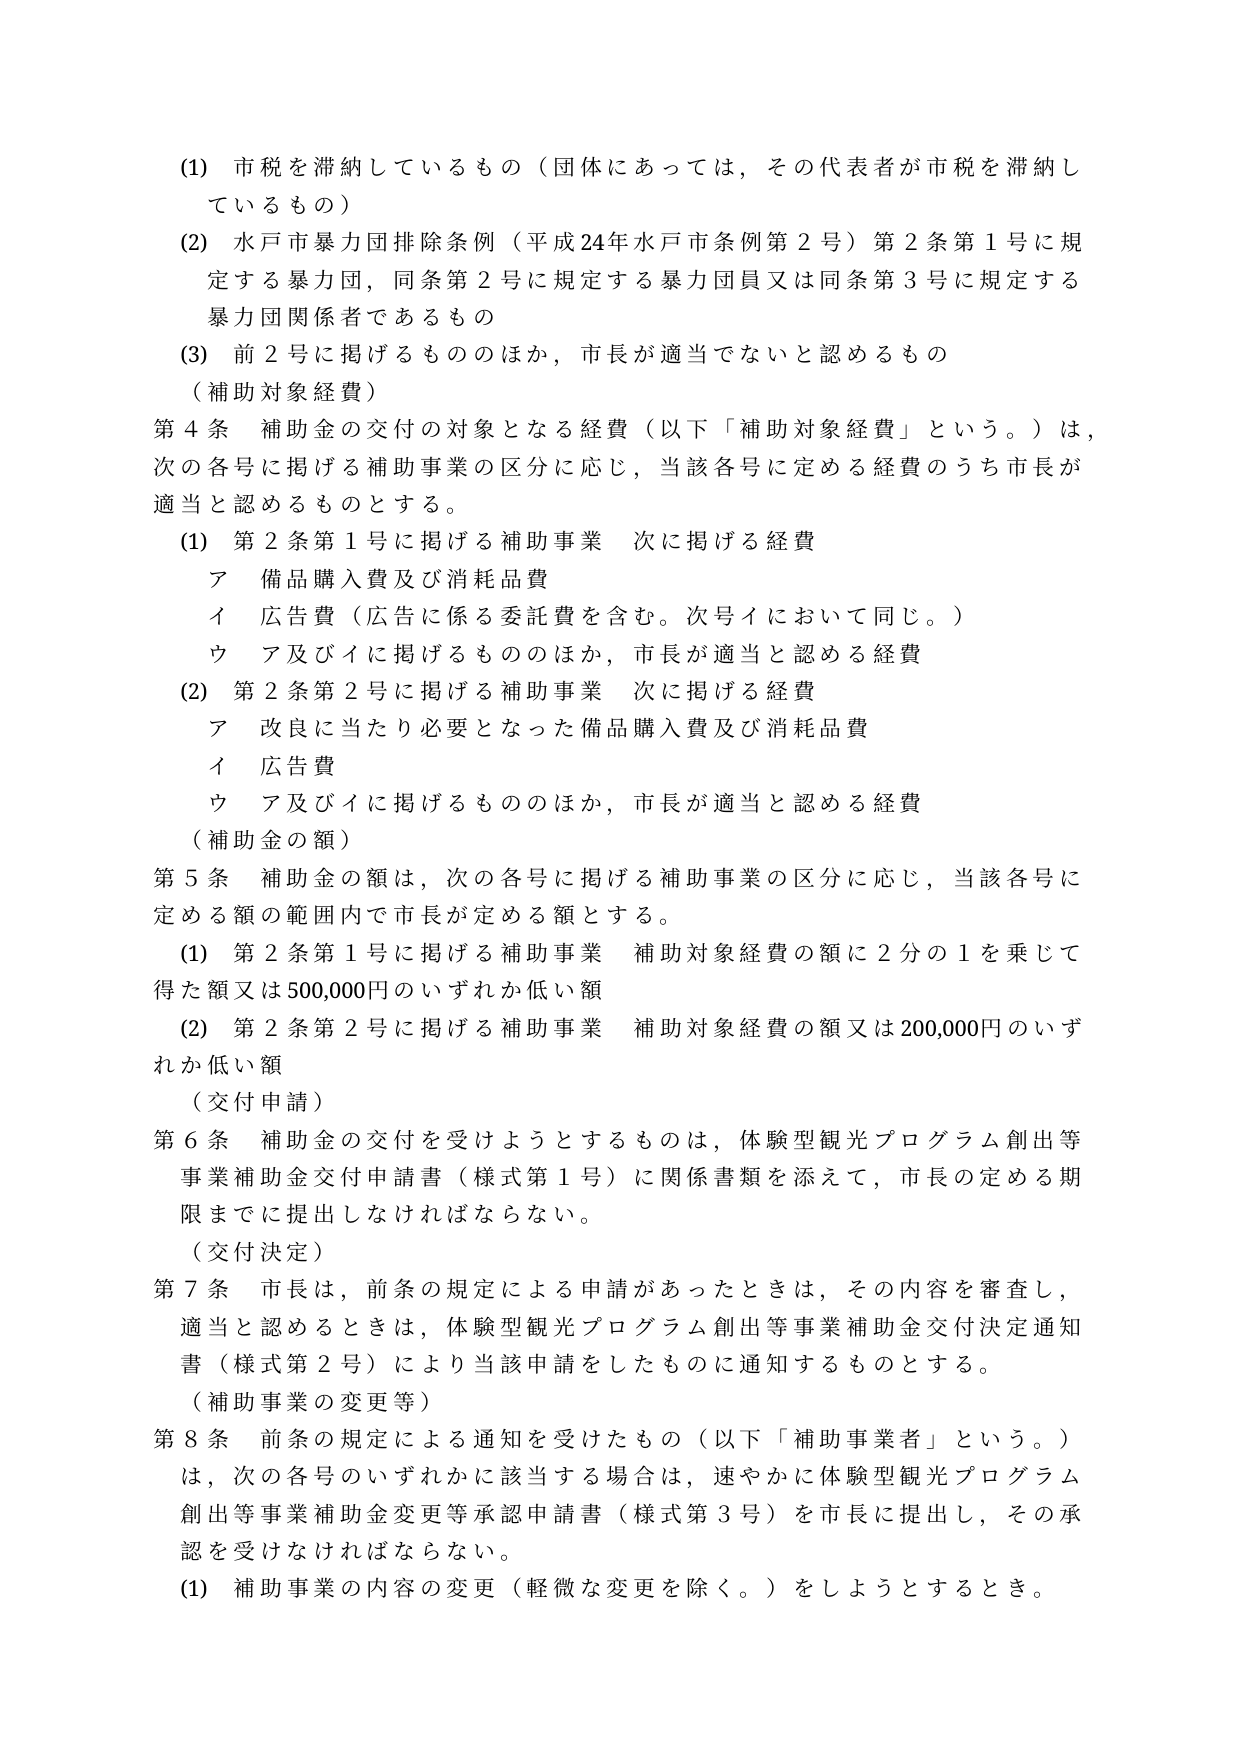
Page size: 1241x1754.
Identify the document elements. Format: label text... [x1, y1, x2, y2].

text イ 広告費（広告に係る委託費を含む。次号イにおいて同じ。） [130, 596, 1087, 634]
text （補助金の額） [153, 821, 1087, 858]
text (3) 前２号に掲げるもののほか，市長が適当でないと認めるもの [153, 335, 1087, 372]
text 第７条 市長は，前条の規定による申請があったときは，その内容を審査し，適当と認めるときは，体験型観光プログラム創出等事業補助金交付決定通知書（様式第２号）により当該申請をしたものに通知するものとする。 [153, 1269, 1087, 1382]
text イ 広告費 [83, 746, 1087, 783]
text ア 備品購入費及び消耗品費 [130, 559, 1087, 596]
text (1) 補助事業の内容の変更（軽微な変更を除く。）をしようとするとき。 [153, 1569, 1087, 1606]
text (1) 第２条第１号に掲げる補助事業 次に掲げる経費 [130, 522, 1087, 559]
text ウ ア及びイに掲げるもののほか，市長が適当と認める経費 [130, 634, 1087, 671]
text (2) 第２条第２号に掲げる補助事業 補助対象経費の額又は200,000円のいずれか低い額 [106, 1008, 1087, 1083]
text (2) 第２条第２号に掲げる補助事業 次に掲げる経費 [130, 671, 1087, 709]
text ア 改良に当たり必要となった備品購入費及び消耗品費 [130, 709, 1087, 746]
text 第８条 前条の規定による通知を受けたもの（以下「補助事業者」という。）は，次の各号のいずれかに該当する場合は，速やかに体験型観光プログラム創出等事業補助金変更等承認申請書（様式第３号）を市長に提出し，その承認を受けなければならない。 [153, 1419, 1087, 1569]
text 第５条 補助金の額は，次の各号に掲げる補助事業の区分に応じ，当該各号に定める額の範囲内で市長が定める額とする。 [130, 858, 1087, 933]
text ウ ア及びイに掲げるもののほか，市長が適当と認める経費 [130, 783, 1087, 821]
text (1) 市税を滞納しているもの（団体にあっては，その代表者が市税を滞納しているもの） [153, 148, 1087, 222]
text （補助事業の変更等） [153, 1382, 1087, 1419]
text (2) 水戸市暴力団排除条例（平成24年水戸市条例第２号）第２条第１号に規定する暴力団，同条第２号に規定する暴力団員又は同条第３号に規定する暴力団関係者であるもの [153, 222, 1087, 335]
text （交付決定） [153, 1232, 1087, 1269]
text （補助対象経費） [177, 372, 1087, 409]
text (1) 第２条第１号に掲げる補助事業 補助対象経費の額に２分の１を乗じて得た額又は500,000円のいずれか低い額 [106, 933, 1087, 1008]
text （交付申請） [153, 1083, 1087, 1120]
text 第４条 補助金の交付の対象となる経費（以下「補助対象経費」という。）は，次の各号に掲げる補助事業の区分に応じ，当該各号に定める経費のうち市長が適当と認めるものとする。 [130, 409, 1087, 522]
text 第６条 補助金の交付を受けようとするものは，体験型観光プログラム創出等事業補助金交付申請書（様式第１号）に関係書類を添えて，市長の定める期限までに提出しなければならない。 [153, 1120, 1087, 1232]
